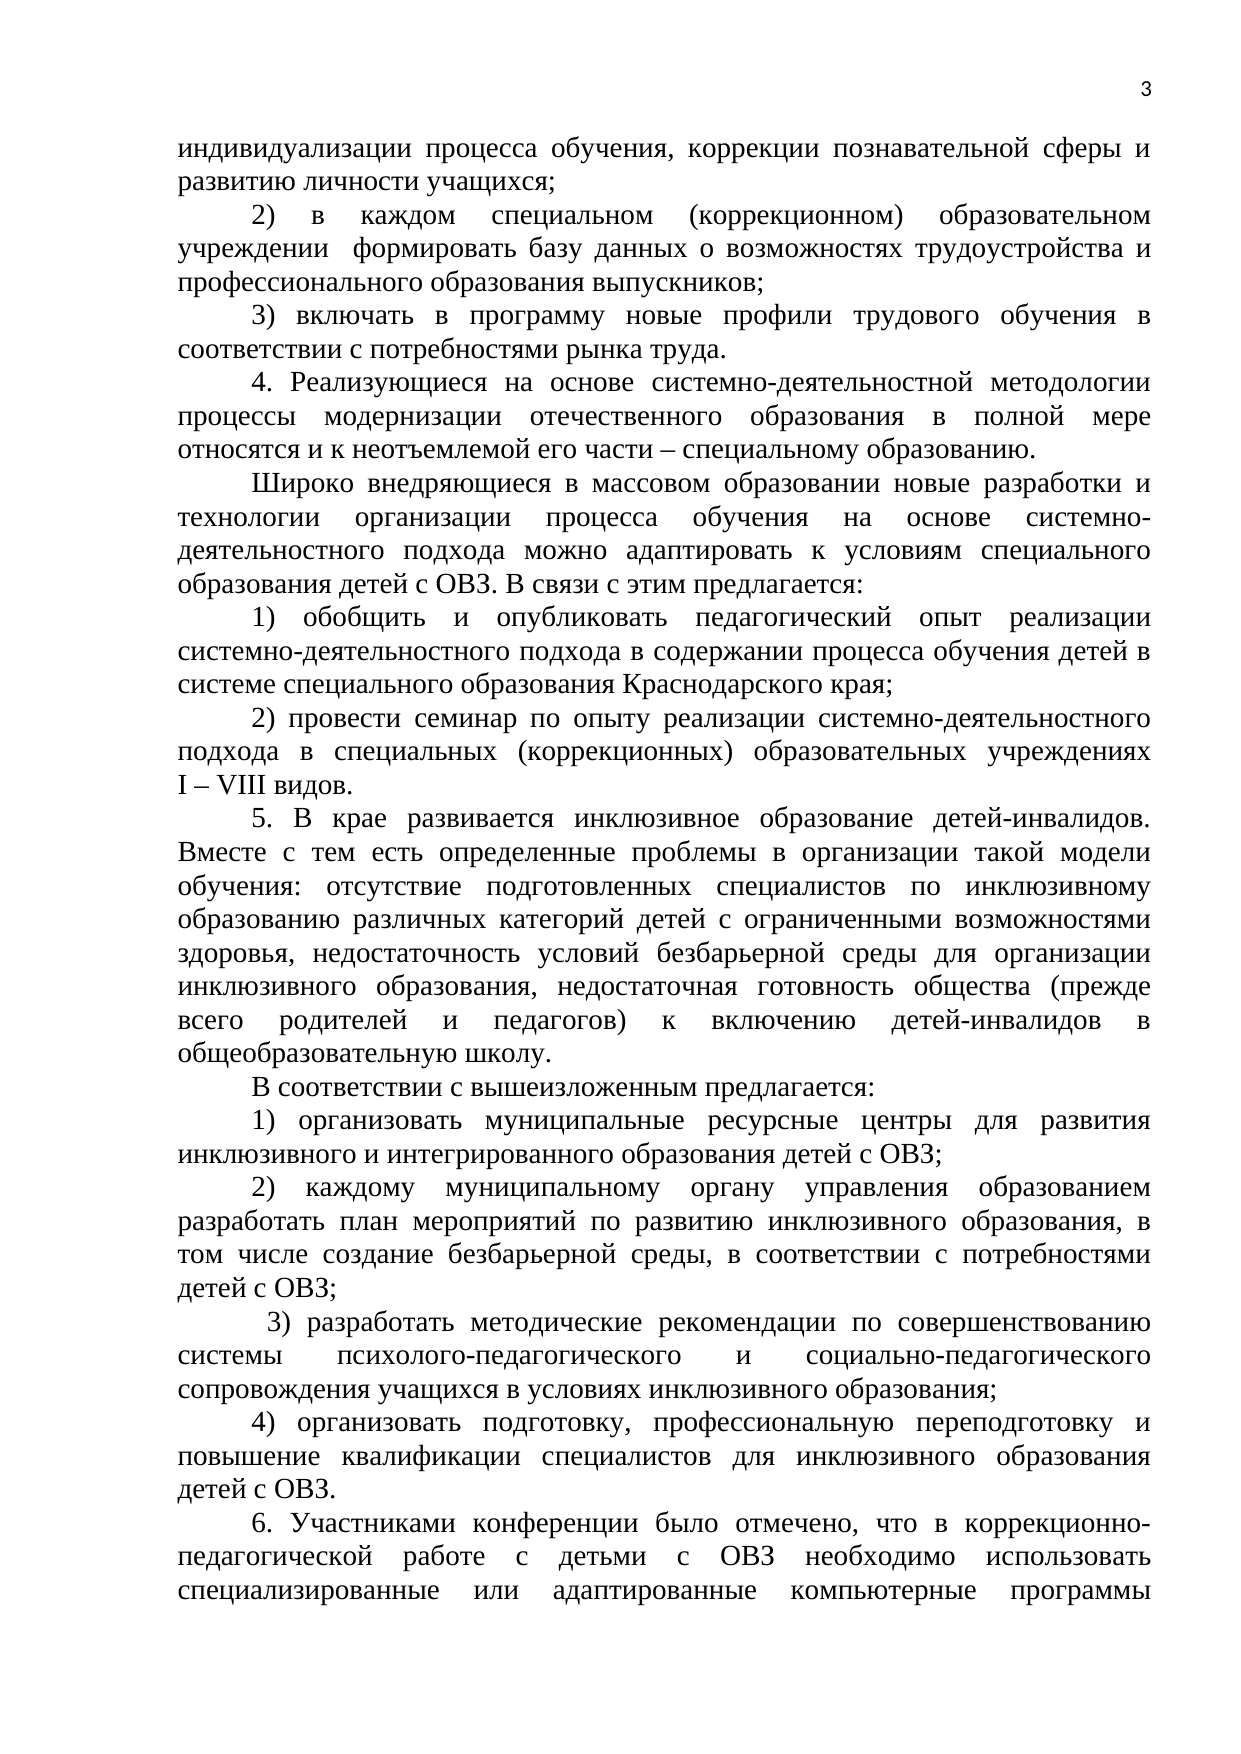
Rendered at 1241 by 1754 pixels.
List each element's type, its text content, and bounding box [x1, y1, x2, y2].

text 2) каждому муниципальному органу управления образованием разработать план мероприятий по развитию инклюзивного образования, в том числе создание безбарьерной среды, в соответствии с потребностями детей с ОВЗ; [177, 1169, 1152, 1304]
text 3) включать в программу новые профили трудового обучения в соответствии с потребностями рынка труда. [177, 297, 1152, 364]
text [177, 130, 1152, 197]
text 1) организовать муниципальные ресурсные центры для развития инклюзивного и интегрированного образования детей с ОВЗ; [177, 1102, 1152, 1169]
text Широко внедряющиеся в массовом образовании новые разработки и технологии организации процесса обучения на основе системно-деятельностного подхода можно адаптировать к условиям специального образования детей с ОВЗ. В связи с этим предлагается: [177, 465, 1152, 599]
text 1) обобщить и опубликовать педагогический опыт реализации системно-деятельностного подхода в содержании процесса обучения детей в системе специального образования Краснодарского края; [177, 599, 1152, 700]
text 2) провести семинар по опыту реализации системно-деятельностного подхода в специальных (коррекционных) образовательных учреждениях I – VIII видов. [177, 700, 1152, 801]
text 4) организовать подготовку, профессиональную переподготовку и повышение квалификации специалистов для инклюзивного образования детей с ОВЗ. [177, 1404, 1152, 1505]
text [177, 1505, 1152, 1606]
text 5. В крае развивается инклюзивное образование детей-инвалидов. Вместе с тем есть определенные проблемы в организации такой модели обучения: отсутствие подготовленных специалистов по инклюзивному образованию различных категорий детей с ограниченными возможностями здоровья, недостаточность условий безбарьерной среды для организации инклюзивного образования, недостаточная готовность общества (прежде всего родителей и педагогов) к включению детей-инвалидов в общеобразовательную школу. [177, 801, 1152, 1069]
text 3) разработать методические рекомендации по совершенствованию системы психолого-педагогического и социально-педагогического сопровождения учащихся в условиях инклюзивного образования; [177, 1304, 1152, 1404]
text 2) в каждом специальном (коррекционном) образовательном учреждении формировать базу данных о возможностях трудоустройства и профессионального образования выпускников; [177, 197, 1152, 297]
text 4. Реализующиеся на основе системно-деятельностной методологии процессы модернизации отечественного образования в полной мере относятся и к неотъемлемой его части – специальному образованию. [177, 364, 1152, 465]
text В соответствии с вышеизложенным предлагается: [177, 1069, 1152, 1102]
